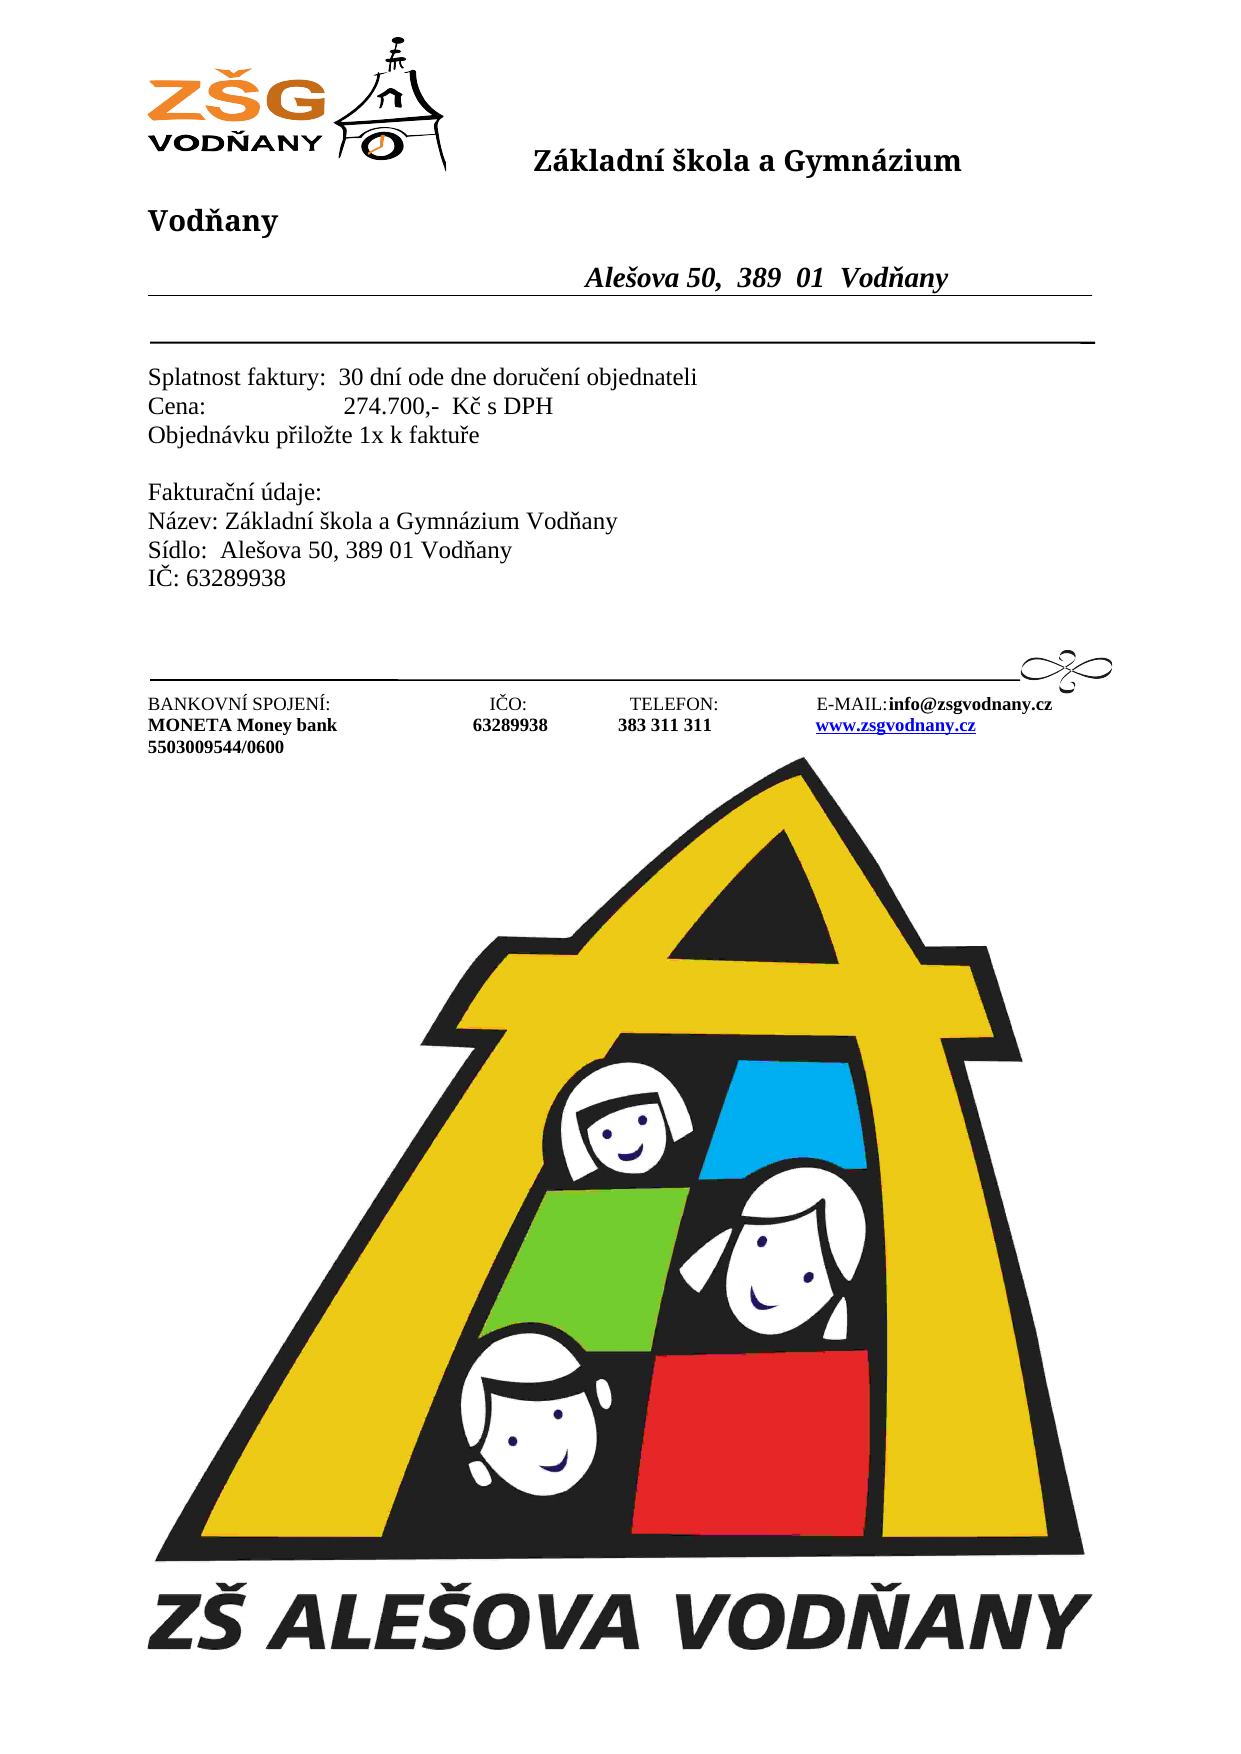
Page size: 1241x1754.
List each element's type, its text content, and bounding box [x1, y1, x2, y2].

picture [147, 757, 1093, 1650]
text Název: Základní škola a Gymnázium Vodňany [148, 506, 1092, 535]
text Fakturační údaje: [148, 477, 1092, 506]
picture [147, 37, 447, 172]
text Sídlo: Alešova 50, 389 01 Vodňany [148, 535, 1092, 563]
text Objednávku přiložte 1x k faktuře [148, 420, 1092, 448]
text Cena: 274.700,- Kč s DPH [148, 391, 1092, 420]
text IČ: 63289938 [148, 563, 1092, 592]
text Splatnost faktury: 30 dní ode dne doručení objednateli [148, 362, 1092, 391]
